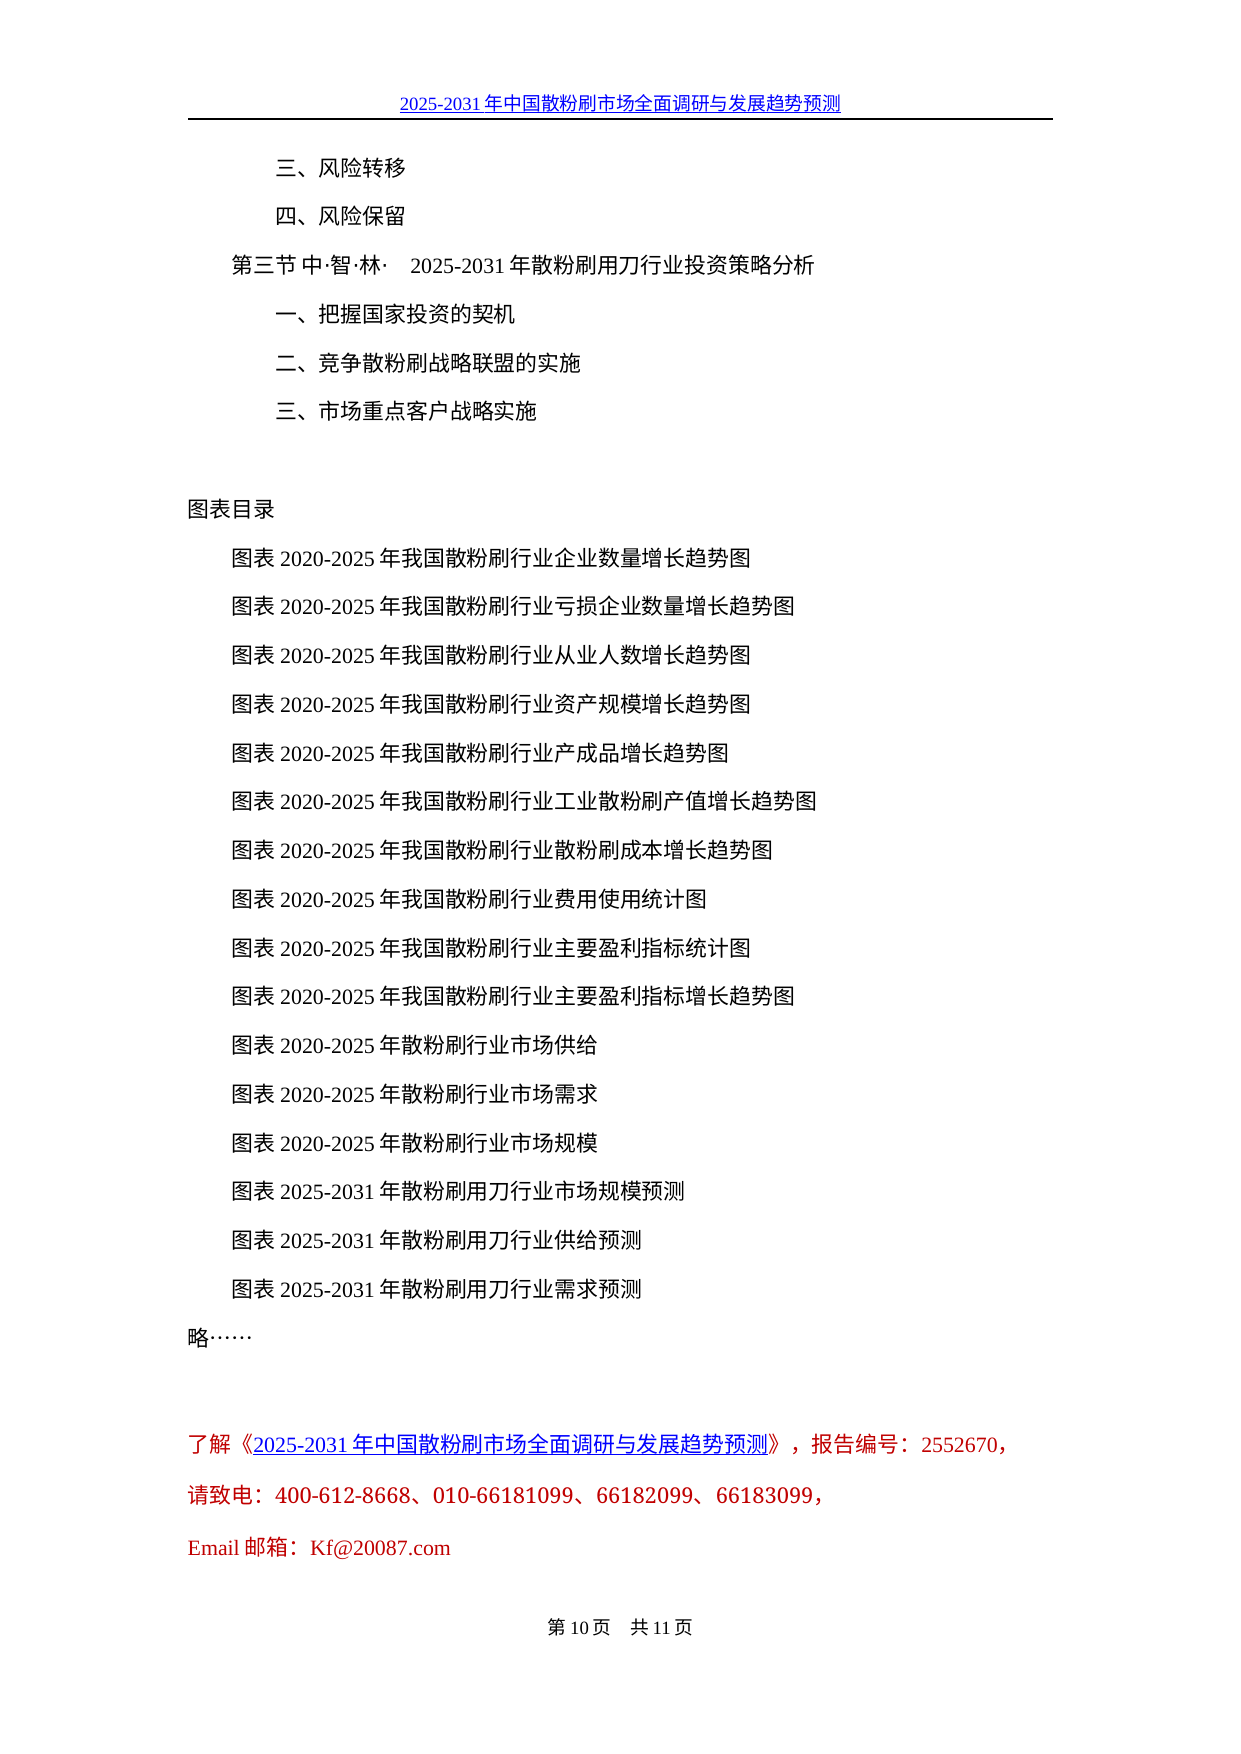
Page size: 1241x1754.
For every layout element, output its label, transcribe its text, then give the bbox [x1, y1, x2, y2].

text Email邮箱：Kf@20087.com [187, 1530, 1053, 1562]
text 了解《2025-2031年中国散粉刷市场全面调研与发展趋势预测》，报告编号：2552670， [187, 1427, 1053, 1459]
text 请致电：400-612-8668、010-66181099、66182099、66183099， [187, 1478, 1053, 1511]
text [187, 150, 1053, 1353]
